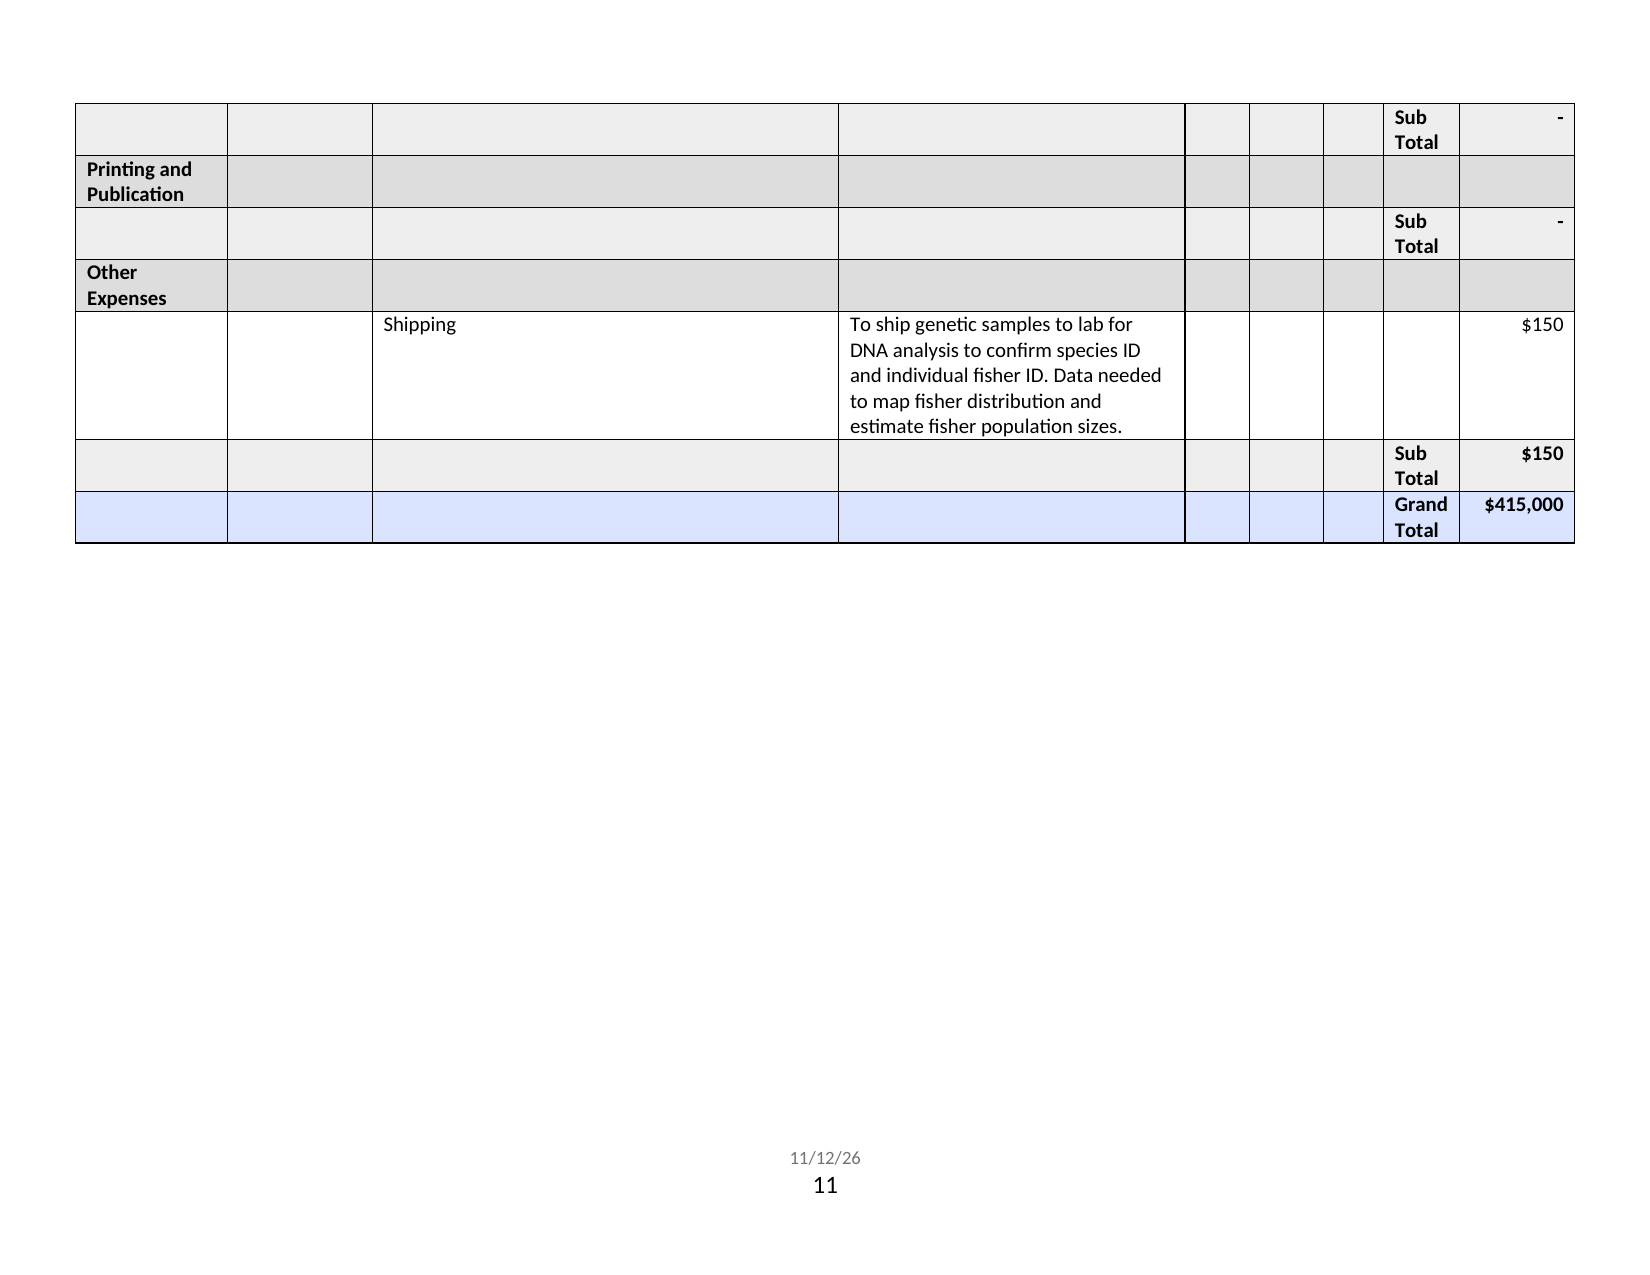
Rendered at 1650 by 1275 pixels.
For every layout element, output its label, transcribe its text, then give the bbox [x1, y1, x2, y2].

table_cell [1324, 440, 1383, 491]
table_cell Sub Total [1384, 440, 1459, 491]
table_cell [1460, 260, 1574, 311]
table_cell [228, 156, 372, 207]
table_cell [1384, 312, 1459, 439]
table_cell [839, 440, 1184, 491]
table_cell [76, 104, 227, 155]
table_cell [1186, 208, 1249, 259]
table_cell [1324, 312, 1383, 439]
table_cell [1250, 492, 1323, 542]
table_cell [839, 260, 1184, 311]
table_cell [1186, 260, 1249, 311]
table_cell [1250, 312, 1323, 439]
table_cell [1186, 492, 1249, 542]
table_cell [228, 260, 372, 311]
table_cell [1186, 104, 1249, 155]
table_cell $150 [1460, 440, 1574, 491]
table_cell [1250, 104, 1323, 155]
table_cell [1324, 208, 1383, 259]
table_cell [373, 104, 838, 155]
table_cell [76, 312, 227, 439]
table_cell [839, 492, 1184, 542]
table_cell [228, 208, 372, 259]
table_cell [373, 492, 838, 542]
table_cell [1324, 156, 1383, 207]
table_cell Other Expenses [76, 260, 227, 311]
table_cell Shipping [373, 312, 838, 439]
table_cell [228, 312, 372, 439]
table_cell [1250, 208, 1323, 259]
table_cell $415,000 [1460, 492, 1574, 542]
table_cell [1250, 156, 1323, 207]
table_cell [373, 260, 838, 311]
table_cell [1384, 156, 1459, 207]
table_cell [373, 440, 838, 491]
table_cell Sub Total [1384, 208, 1459, 259]
table_cell To ship genetic samples to lab for DNA analysis to confirm species ID and individual fisher ID. Data needed to map fisher distribution and estimate fisher population sizes. [839, 312, 1184, 439]
table_cell [76, 440, 227, 491]
table_cell [228, 104, 372, 155]
table_cell [76, 208, 227, 259]
table_cell [373, 208, 838, 259]
table_cell [839, 208, 1184, 259]
table_cell [228, 492, 372, 542]
table_cell [228, 440, 372, 491]
table_cell [1250, 260, 1323, 311]
table_cell [1186, 440, 1249, 491]
table_cell [1384, 260, 1459, 311]
table_cell [76, 492, 227, 542]
table_cell Printing and Publication [76, 156, 227, 207]
table_cell [1324, 260, 1383, 311]
table_cell - [1460, 208, 1574, 259]
table_cell [839, 156, 1184, 207]
table_cell [1460, 156, 1574, 207]
table_cell $150 [1460, 312, 1574, 439]
table_cell - [1460, 104, 1574, 155]
table_cell Grand Total [1384, 492, 1459, 542]
table_cell [1186, 312, 1249, 439]
table_cell [373, 156, 838, 207]
table_cell [1186, 156, 1249, 207]
table_cell [1250, 440, 1323, 491]
table_cell Sub Total [1384, 104, 1459, 155]
table_cell [1324, 104, 1383, 155]
table_cell [1324, 492, 1383, 542]
table_cell [839, 104, 1184, 155]
